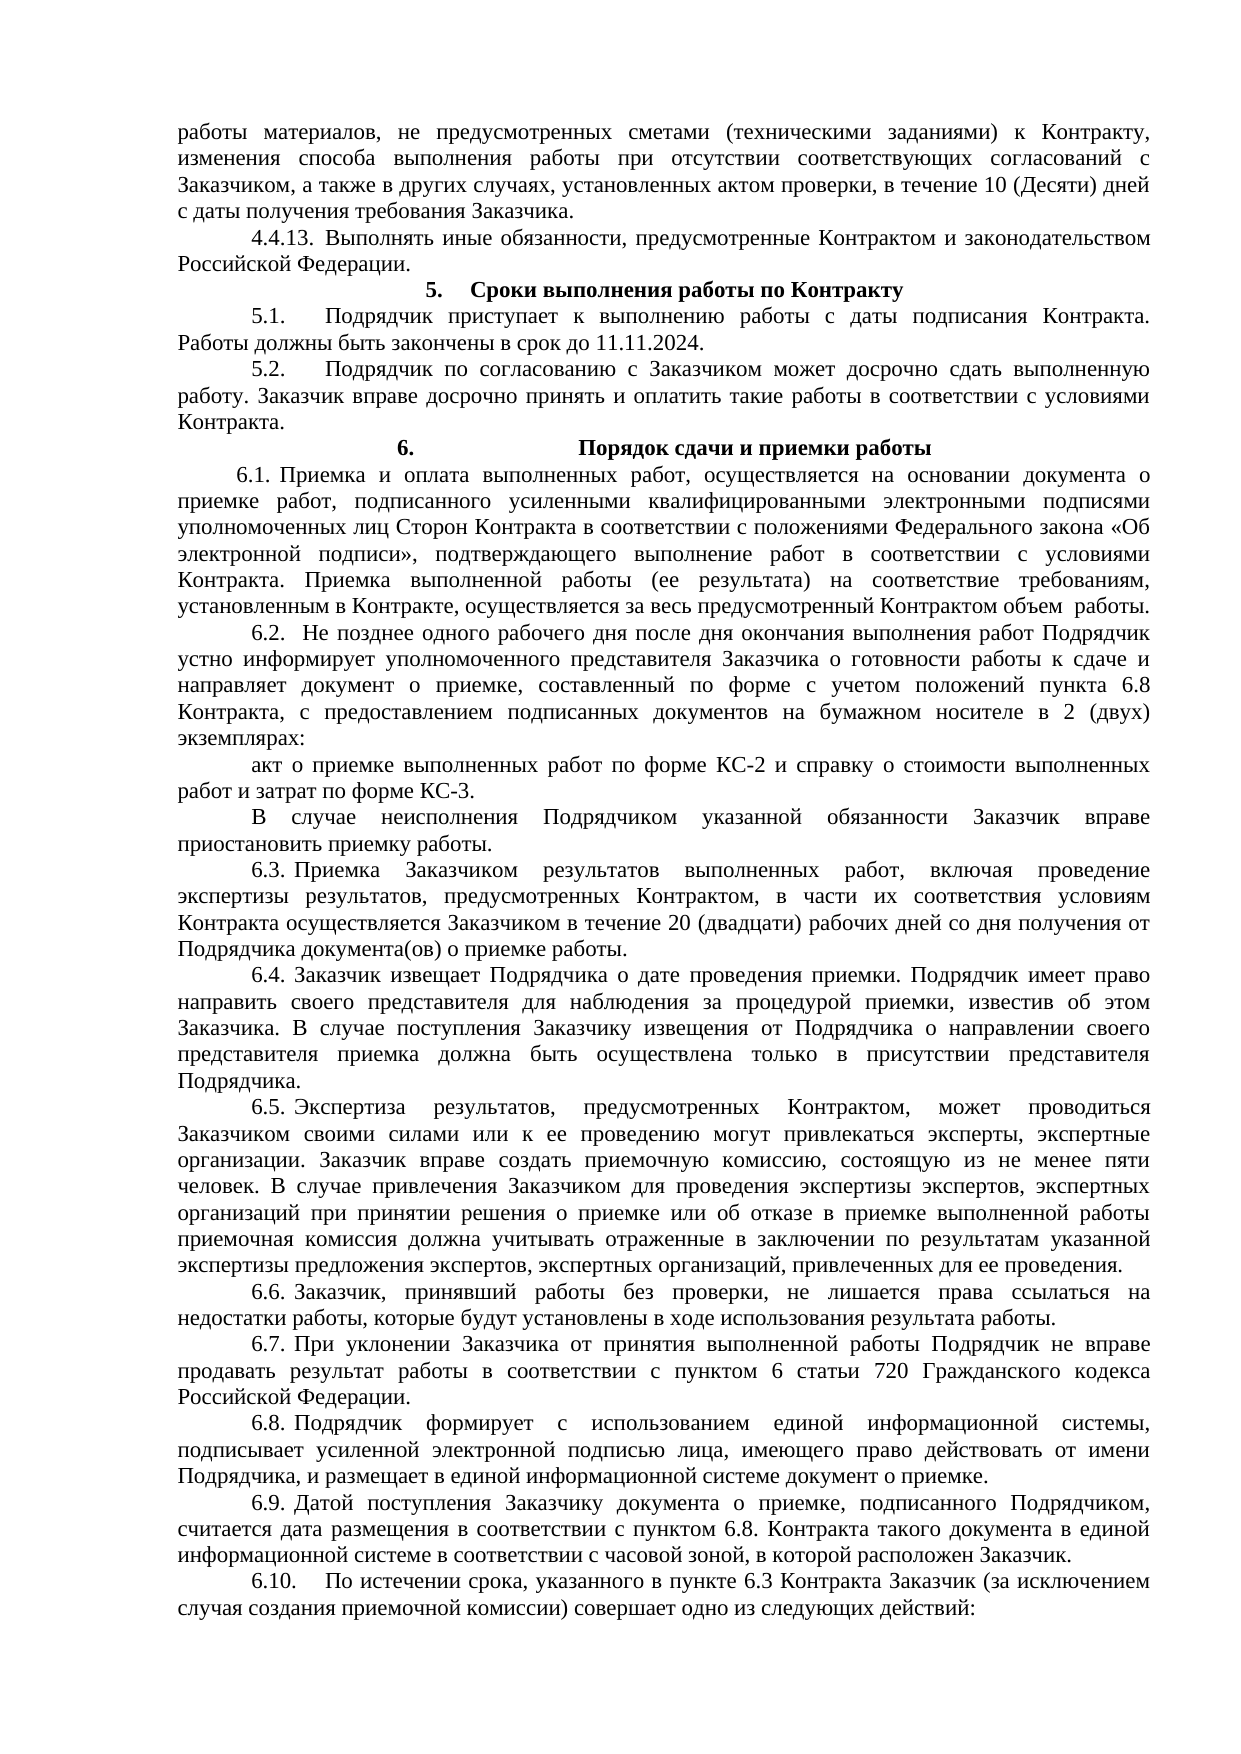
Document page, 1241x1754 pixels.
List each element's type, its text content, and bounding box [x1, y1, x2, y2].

list Заказчик, принявший работы без проверки, не лишается права ссылаться на недостатки работы, которые будут установлены в ходе использования результата работы. [177, 1278, 1152, 1330]
text акт о приемке выполненных работ по форме КС-2 и справку о стоимости выполненных работ и затрат по форме КС-3. [177, 751, 1152, 803]
list Приемка Заказчиком результатов выполненных работ, включая проведение экспертизы результатов, предусмотренных Контрактом, в части их соответствия условиям Контракта осуществляется Заказчиком в течение 20 (двадцати) рабочих дней со дня получения от Подрядчика документа(ов) о приемке работы. [177, 856, 1152, 961]
list Не позднее одного рабочего дня после дня окончания выполнения работ Подрядчик устно информирует уполномоченного представителя Заказчика о готовности работы к сдаче и направляет документ о приемке, составленный по форме с учетом положений пункта 6.8 Контракта, с предоставлением подписанных документов на бумажном носителе в 2 (двух) экземплярах: [177, 619, 1152, 751]
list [177, 118, 1152, 223]
list Подрядчик формирует с использованием единой информационной системы, подписывает усиленной электронной подписью лица, имеющего право действовать от имени Подрядчика, и размещает в единой информационной системе документ о приемке. [177, 1409, 1152, 1488]
list Заказчик извещает Подрядчика о дате проведения приемки. Подрядчик имеет право направить своего представителя для наблюдения за процедурой приемки, известив об этом Заказчика. В случае поступления Заказчику извещения от Подрядчика о направлении своего представителя приемка должна быть осуществлена только в присутствии представителя Подрядчика. [177, 961, 1152, 1093]
list Подрядчик по согласованию с Заказчиком может досрочно сдать выполненную работу. Заказчик вправе досрочно принять и оплатить такие работы в соответствии с условиями Контракта. [177, 355, 1152, 434]
list Датой поступления Заказчику документа о приемке, подписанного Подрядчиком, считается дата размещения в соответствии с пунктом 6.8. Контракта такого документа в единой информационной системе в соответствии с часовой зоной, в которой расположен Заказчик. [177, 1488, 1152, 1568]
list Приемка и оплата выполненных работ, осуществляется на основании документа о приемке работ, подписанного усиленными квалифицированными электронными подписями уполномоченных лиц Сторон Контракта в соответствии с положениями Федерального закона «Об электронной подписи», подтверждающего выполнение работ в соответствии с условиями Контракта. Приемка выполненной работы (ее результата) на соответствие требованиям, установленным в Контракте, осуществляется за весь предусмотренный Контрактом объем работы. [177, 461, 1152, 619]
text В случае неисполнения Подрядчиком указанной обязанности Заказчик вправе приостановить приемку работы. [177, 803, 1152, 856]
subtitle Сроки выполнения работы по Контракту [177, 276, 1152, 303]
list Порядок сдачи и приемки работы [177, 434, 1152, 461]
list По истечении срока, указанного в пункте 6.3 Контракта Заказчик (за исключением случая создания приемочной комиссии) совершает одно из следующих действий: [177, 1568, 1152, 1620]
list Экспертиза результатов, предусмотренных Контрактом, может проводиться Заказчиком своими силами или к ее проведению могут привлекаться эксперты, экспертные организации. Заказчик вправе создать приемочную комиссию, состоящую из не менее пяти человек. В случае привлечения Заказчиком для проведения экспертизы экспертов, экспертных организаций при принятии решения о приемке или об отказе в приемке выполненной работы приемочная комиссия должна учитывать отраженные в заключении по результатам указанной экспертизы предложения экспертов, экспертных организаций, привлеченных для ее проведения. [177, 1093, 1152, 1278]
list Выполнять иные обязанности, предусмотренные Контрактом и законодательством Российской Федерации. [177, 223, 1152, 276]
list Подрядчик приступает к выполнению работы с даты подписания Контракта. Работы должны быть закончены в срок до 11.11.2024. [177, 303, 1152, 355]
list При уклонении Заказчика от принятия выполненной работы Подрядчик не вправе продавать результат работы в соответствии с пунктом 6 статьи 720 Гражданского кодекса Российской Федерации. [177, 1330, 1152, 1409]
